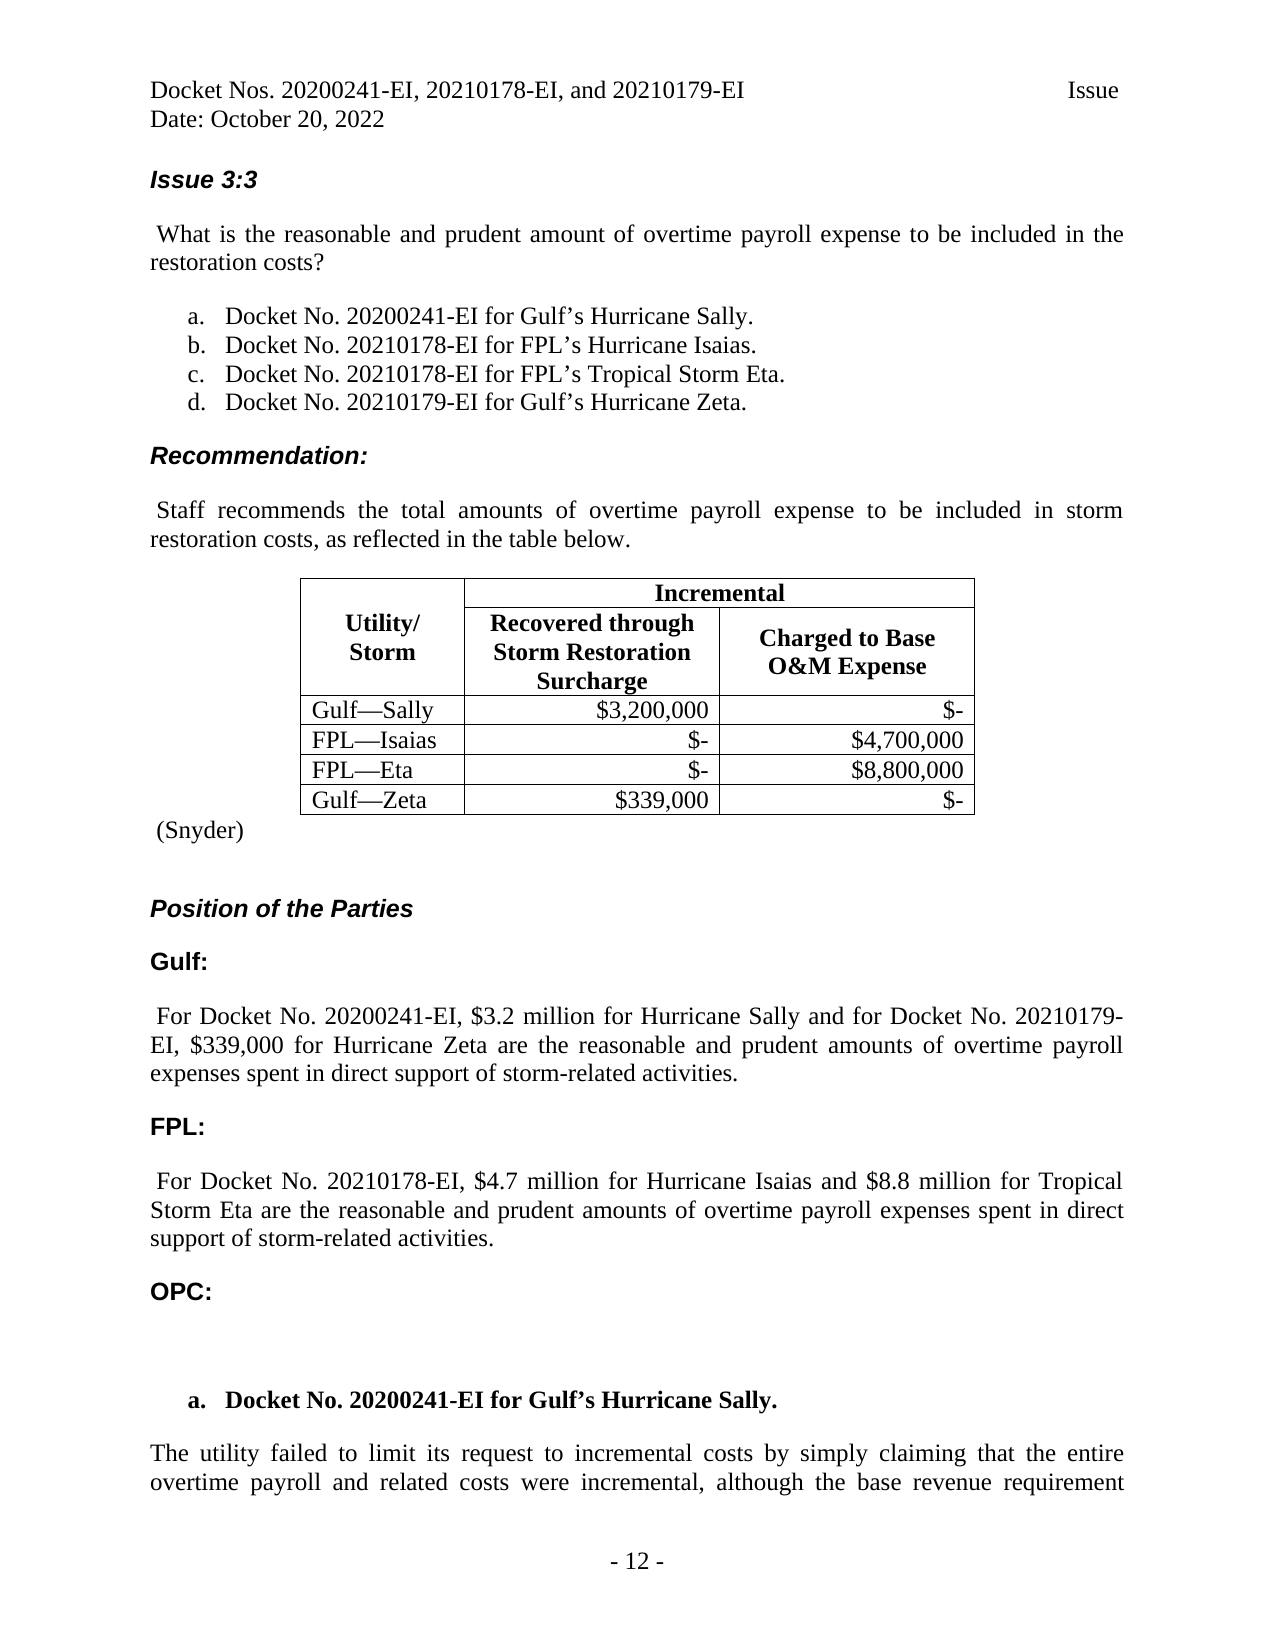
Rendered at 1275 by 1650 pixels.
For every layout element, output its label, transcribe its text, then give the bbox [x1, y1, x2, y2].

table_cell Gulf—Zeta [301, 785, 464, 814]
table_cell $4,700,000 [720, 725, 974, 754]
table_header Incremental [465, 579, 974, 607]
text For Docket No. 20210178-EI, $4.7 million for Hurricane Isaias and $8.8 million for Tropical Storm Eta are the reasonable and prudent amounts of overtime payroll expenses spent in direct support of storm-related activities. [150, 1166, 1125, 1252]
list Docket No. 20200241-EI for Gulf’s Hurricane Sally. [187, 301, 1125, 330]
table_header Utility/Storm [301, 579, 464, 694]
list Docket No. 20210179-EI for Gulf’s Hurricane Zeta. [187, 387, 1125, 416]
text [150, 1438, 1125, 1496]
list Docket No. 20210178-EI for FPL’s Hurricane Isaias. [187, 330, 1125, 359]
text For Docket No. 20200241-EI, $3.2 million for Hurricane Sally and for Docket No. 20210179-EI, $339,000 for Hurricane Zeta are the reasonable and prudent amounts of overtime payroll expenses spent in direct support of storm-related activities. [150, 1001, 1125, 1087]
table_cell $- [465, 755, 719, 784]
table_cell $- [720, 696, 974, 724]
table_cell FPL—Eta [301, 755, 464, 784]
table_cell $339,000 [465, 785, 719, 814]
text Gulf: [150, 947, 1125, 976]
table_cell Gulf—Sally [301, 696, 464, 724]
list Docket No. 20200241-EI for Gulf’s Hurricane Sally. [187, 1385, 1125, 1413]
table_cell $3,200,000 [465, 696, 719, 724]
list Docket No. 20210178-EI for FPL’s Tropical Storm Eta. [187, 359, 1125, 387]
text (Snyder) [150, 815, 1125, 843]
text FPL: [150, 1112, 1125, 1141]
text OPC: [150, 1277, 1125, 1306]
subtitle Recommendation: [150, 441, 1125, 470]
table_cell Recovered through Storm Restoration Surcharge [465, 608, 719, 694]
subtitle Issue 3: [150, 165, 1125, 194]
table_cell FPL—Isaias [301, 725, 464, 754]
subtitle Position of the Parties [150, 893, 1125, 922]
text Staff recommends the total amounts of overtime payroll expense to be included in storm restoration costs, as reflected in the table below. [150, 495, 1125, 552]
table_cell Charged to Base O&M Expense [720, 608, 974, 694]
table_cell $8,800,000 [720, 755, 974, 784]
text What is the reasonable and prudent amount of overtime payroll expense to be included in the restoration costs? [150, 219, 1125, 276]
table_cell $- [465, 725, 719, 754]
table_cell $- [720, 785, 974, 814]
